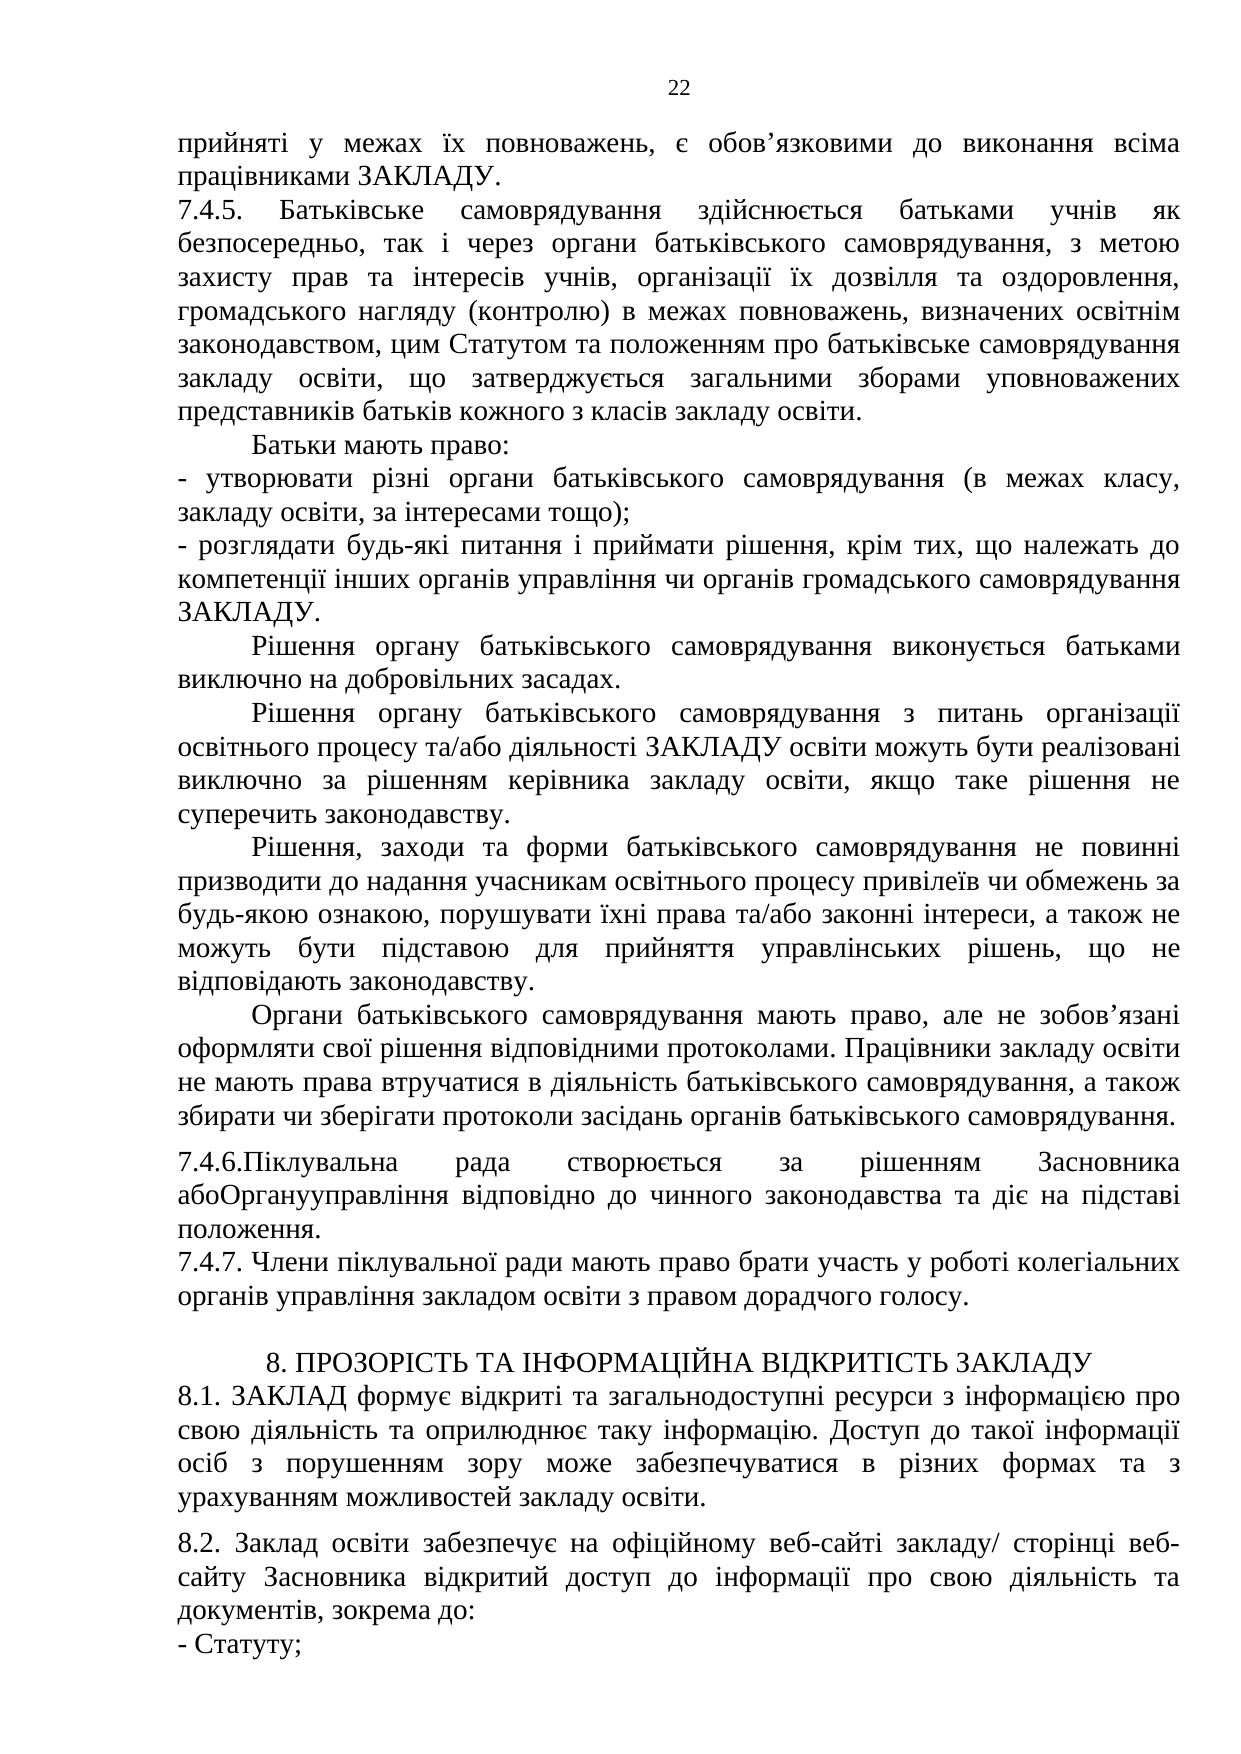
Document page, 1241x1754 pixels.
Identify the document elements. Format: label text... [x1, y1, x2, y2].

text Батьки мають право: [177, 427, 1181, 460]
text Рішення органу батьківського самоврядування з питань організації освітнього процесу та/або діяльності закладу освіти можуть бути реалізовані виключно за рішенням керівника закладу освіти, якщо таке рішення не суперечить законодавству. [177, 695, 1181, 829]
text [177, 125, 1181, 192]
text 8.1. Заклад формує відкриті та загальнодоступні ресурси з інформацією про свою діяльність та оприлюднює таку інформацію. Доступ до такої інформації осіб з порушенням зору може забезпечуватися в різних формах та з урахуванням можливостей закладу освіти. [177, 1378, 1181, 1513]
text Рішення, заходи та форми батьківського самоврядування не повинні призводити до надання учасникам освітнього процесу привілеїв чи обмежень за будь-якою ознакою, порушувати їхні права та/або законні інтереси, а також не можуть бути підставою для прийняття управлінських рішень, що не відповідають законодавству. [177, 829, 1181, 997]
text 8. ПРОЗОРІСТЬ ТА ІНФОРМАЦІЙНА ВІДКРИТІСТЬ ЗАКЛАДУ [177, 1345, 1181, 1378]
text 8.2. Заклад освіти забезпечує на офіційному веб-сайті закладу/ сторінці веб-сайту Засновника відкритий доступ до інформації про свою діяльність та документів, зокрема до: [177, 1525, 1181, 1626]
text 7.4.7. Члени піклувальної ради мають право брати участь у роботі колегіальних органів управління закладом освіти з правом дорадчого голосу. [177, 1244, 1181, 1311]
text - утворювати різні органи батьківського самоврядування (в межах класу, закладу освіти, за інтересами тощо); [177, 460, 1181, 527]
text - розглядати будь-які питання і приймати рішення, крім тих, що належать до компетенції інших органів управління чи органів громадського самоврядування закладу. [177, 527, 1181, 628]
text Органи батьківського самоврядування мають право, але не зобов’язані оформляти свої рішення відповідними протоколами. Працівники закладу освіти не мають права втручатися в діяльність батьківського самоврядування, а також збирати чи зберігати протоколи засідань органів батьківського самоврядування. [177, 997, 1181, 1131]
text 7.4.5. Батьківське самоврядування здійснюється батьками учнів як безпосередньо, так і через органи батьківського самоврядування, з метою захисту прав та інтересів учнів, організації їх дозвілля та оздоровлення, громадського нагляду (контролю) в межах повноважень, визначених освітнім законодавством, цим Статутом та положенням про батьківське самоврядування закладу освіти, що затверджується загальними зборами уповноважених представників батьків кожного з класів закладу освіти. [177, 192, 1181, 427]
text 7.4.6.Піклувальна рада створюється за рішенням Засновника абоОрганууправління відповідно до чинного законодавства та діє на підставі положення. [177, 1144, 1181, 1244]
text Рішення органу батьківського самоврядування виконується батьками виключно на добровільних засадах. [177, 628, 1181, 695]
text - Статуту; [177, 1626, 1181, 1659]
